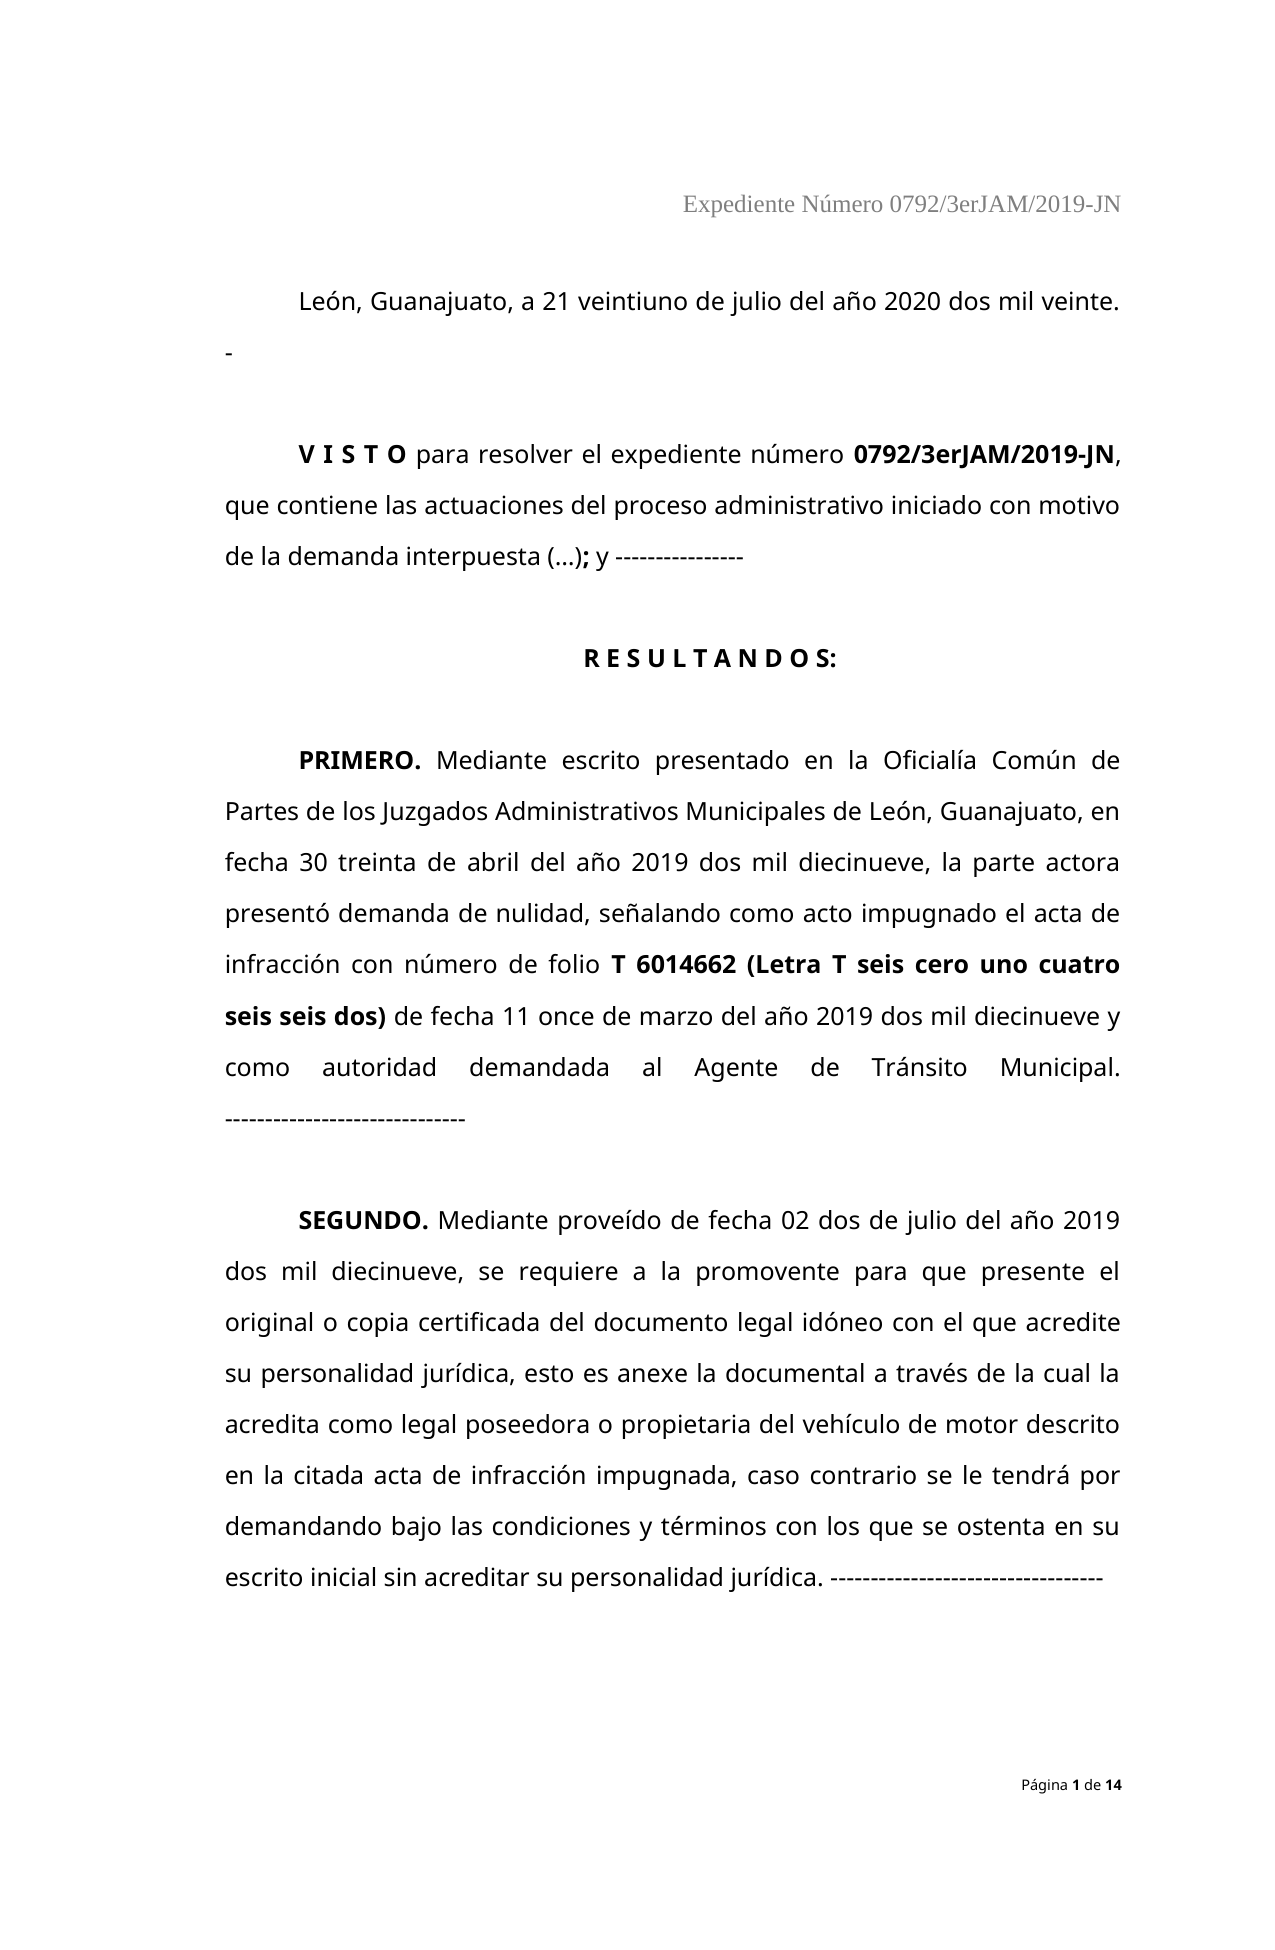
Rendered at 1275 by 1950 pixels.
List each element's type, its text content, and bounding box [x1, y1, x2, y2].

text V I S T O para resolver el expediente número 0792/3erJAM/2019-JN, que contiene las actuaciones del proceso administrativo iniciado con motivo de la demanda interpuesta (…); y ---------------- [224, 437, 1121, 573]
text PRIMERO. Mediante escrito presentado en la Oficialía Común de Partes de los Juzgados Administrativos Municipales de León, Guanajuato, en fecha 30 treinta de abril del año 2019 dos mil diecinueve, la parte actora presentó demanda de nulidad, señalando como acto impugnado el acta de infracción con número de folio T 6014662 (Letra T seis cero uno cuatro seis seis dos) de fecha 11 once de marzo del año 2019 dos mil diecinueve y como autoridad demandada al Agente de Tránsito Municipal. ------------------------------ [224, 743, 1121, 1134]
text León, Guanajuato, a 21 veintiuno de julio del año 2020 dos mil veinte. - [224, 283, 1121, 369]
text SEGUNDO. Mediante proveído de fecha 02 dos de julio del año 2019 dos mil diecinueve, se requiere a la promovente para que presente el original o copia certificada del documento legal idóneo con el que acredite su personalidad jurídica, esto es anexe la documental a través de la cual la acredita como legal poseedora o propietaria del vehículo de motor descrito en la citada acta de infracción impugnada, caso contrario se le tendrá por demandando bajo las condiciones y términos con los que se ostenta en su escrito inicial sin acreditar su personalidad jurídica. ---------------------------------- [224, 1202, 1121, 1594]
text R E S U L T A N D O S: [224, 641, 1121, 675]
